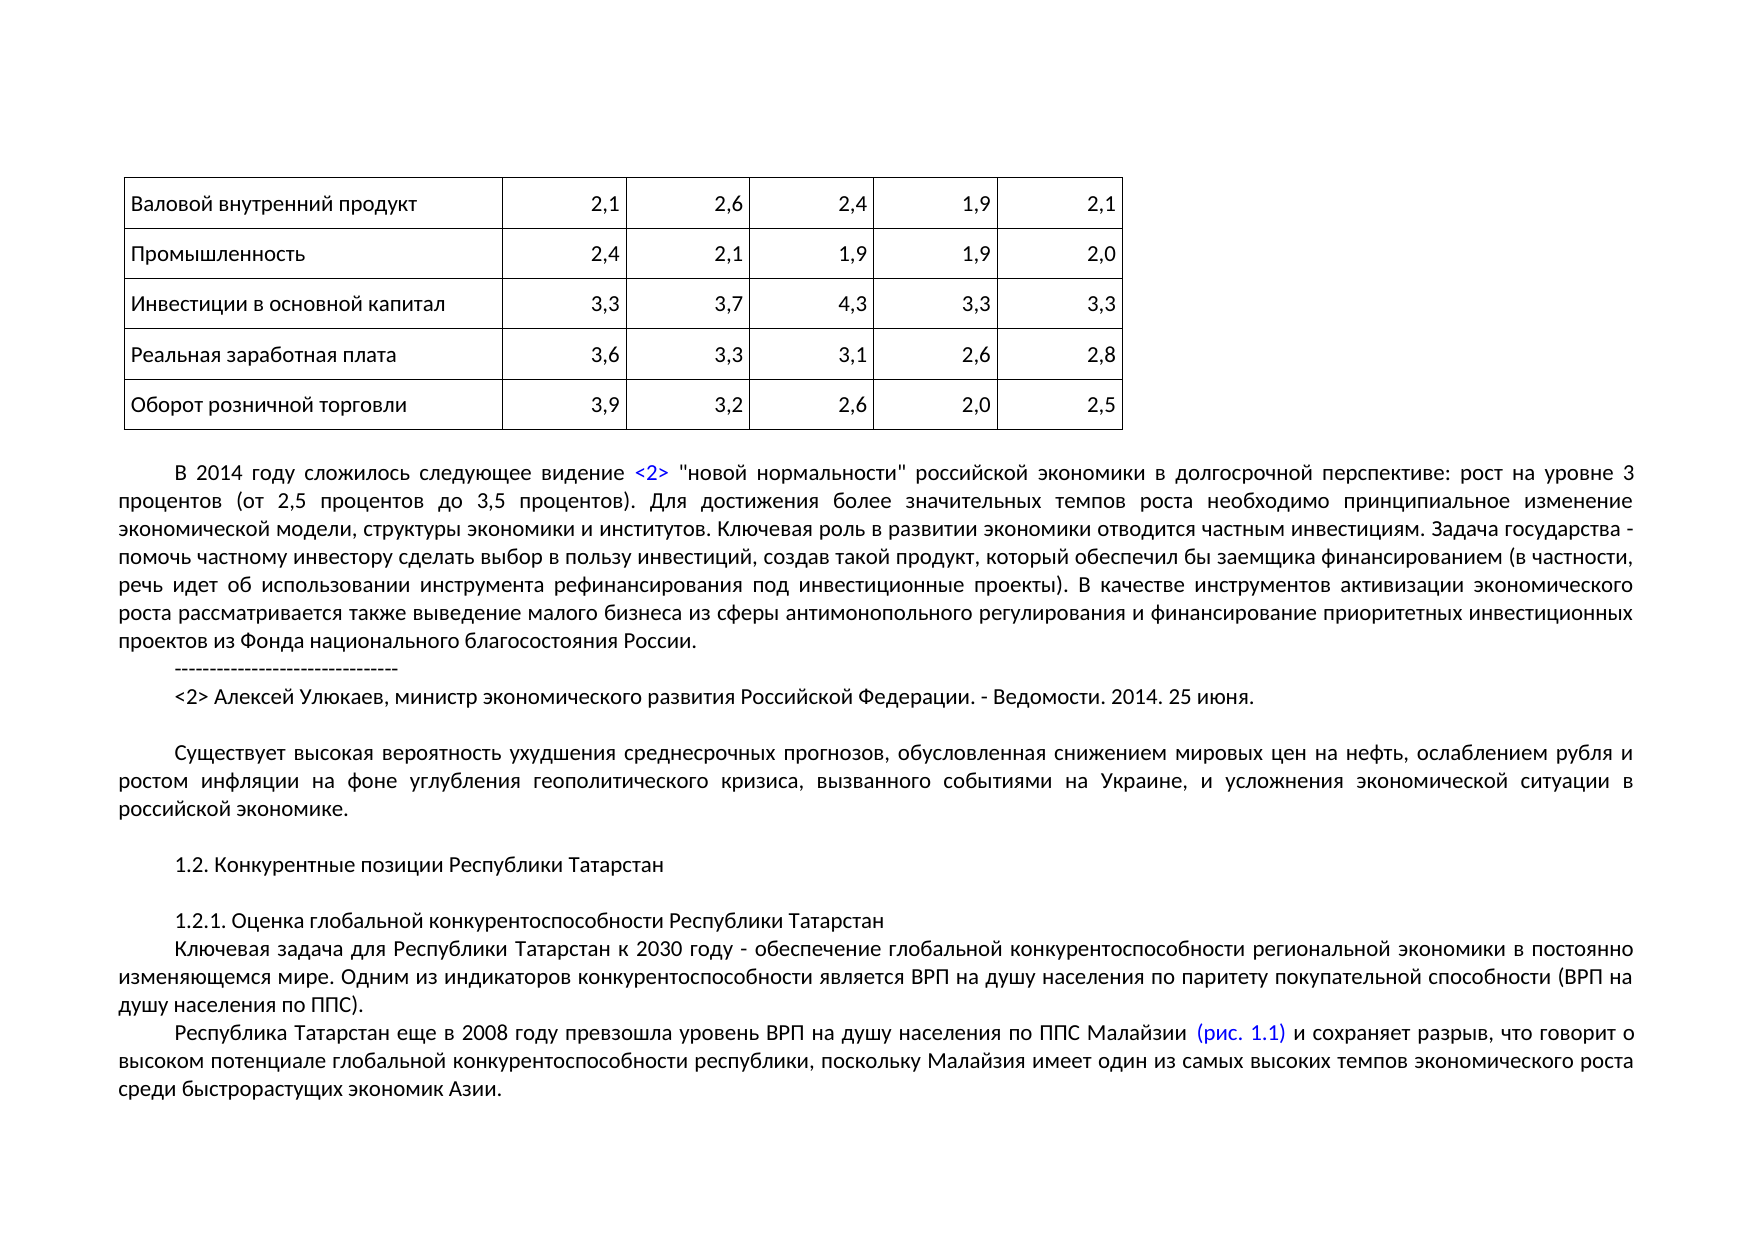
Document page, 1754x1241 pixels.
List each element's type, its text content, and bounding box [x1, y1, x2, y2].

table_cell 3,3 [874, 279, 997, 328]
table_cell 3,9 [503, 380, 626, 429]
table_cell 3,6 [503, 329, 626, 378]
table_cell Промышленность [125, 229, 502, 278]
text <2> Алексей Улюкаев, министр экономического развития Российской Федерации. - Ведомости. 2014. 25 июня. [118, 682, 1636, 710]
table_cell 2,8 [998, 329, 1122, 378]
table_cell 4,3 [750, 279, 873, 328]
table_cell 3,2 [627, 380, 749, 429]
table_cell 3,3 [627, 329, 749, 378]
table_cell 3,3 [998, 279, 1122, 328]
table_cell 2,1 [627, 229, 749, 278]
table_cell 2,0 [998, 229, 1122, 278]
table_cell 2,6 [627, 178, 749, 227]
table_cell 2,4 [503, 229, 626, 278]
table_cell 2,0 [874, 380, 997, 429]
text В 2014 году сложилось следующее видение <2> "новой нормальности" российской экономики в долгосрочной перспективе: рост на уровне 3 процентов (от 2,5 процентов до 3,5 процентов). Для достижения более значительных темпов роста необходимо принципиальное изменение экономической модели, структуры экономики и институтов. Ключевая роль в развитии экономики отводится частным инвестициям. Задача государства - помочь частному инвестору сделать выбор в пользу инвестиций, создав такой продукт, который обеспечил бы заемщика финансированием (в частности, речь идет об использовании инструмента рефинансирования под инвестиционные проекты). В качестве инструментов активизации экономического роста рассматривается также выведение малого бизнеса из сферы антимонопольного регулирования и финансирование приоритетных инвестиционных проектов из Фонда национального благосостояния России. [118, 458, 1636, 654]
table_cell 2,6 [874, 329, 997, 378]
text Ключевая задача для Республики Татарстан к 2030 году - обеспечение глобальной конкурентоспособности региональной экономики в постоянно изменяющемся мире. Одним из индикаторов конкурентоспособности является ВРП на душу населения по паритету покупательной способности (ВРП на душу населения по ППС). [118, 934, 1636, 1018]
table_cell Инвестиции в основной капитал [125, 279, 502, 328]
table_cell 1,9 [874, 178, 997, 227]
table_cell 3,3 [503, 279, 626, 328]
text Существует высокая вероятность ухудшения среднесрочных прогнозов, обусловленная снижением мировых цен на нефть, ослаблением рубля и ростом инфляции на фоне углубления геополитического кризиса, вызванного событиями на Украине, и усложнения экономической ситуации в российской экономике. [118, 738, 1636, 822]
table_cell 2,5 [998, 380, 1122, 429]
table_cell 2,1 [503, 178, 626, 227]
table_cell 2,6 [750, 380, 873, 429]
table_cell Реальная заработная плата [125, 329, 502, 378]
text 1.2.1. Оценка глобальной конкурентоспособности Республики Татарстан [118, 906, 1636, 934]
table_cell 2,1 [998, 178, 1122, 227]
table_cell Оборот розничной торговли [125, 380, 502, 429]
table_cell Валовой внутренний продукт [125, 178, 502, 227]
table_cell 3,1 [750, 329, 873, 378]
table_cell 1,9 [874, 229, 997, 278]
text -------------------------------- [118, 654, 1636, 682]
text 1.2. Конкурентные позиции Республики Татарстан [118, 850, 1636, 878]
table_cell 3,7 [627, 279, 749, 328]
table_cell 2,4 [750, 178, 873, 227]
text Республика Татарстан еще в 2008 году превзошла уровень ВРП на душу населения по ППС Малайзии (рис. 1.1) и сохраняет разрыв, что говорит о высоком потенциале глобальной конкурентоспособности республики, поскольку Малайзия имеет один из самых высоких темпов экономического роста среди быстрорастущих экономик Азии. [118, 1018, 1636, 1102]
table_cell 1,9 [750, 229, 873, 278]
